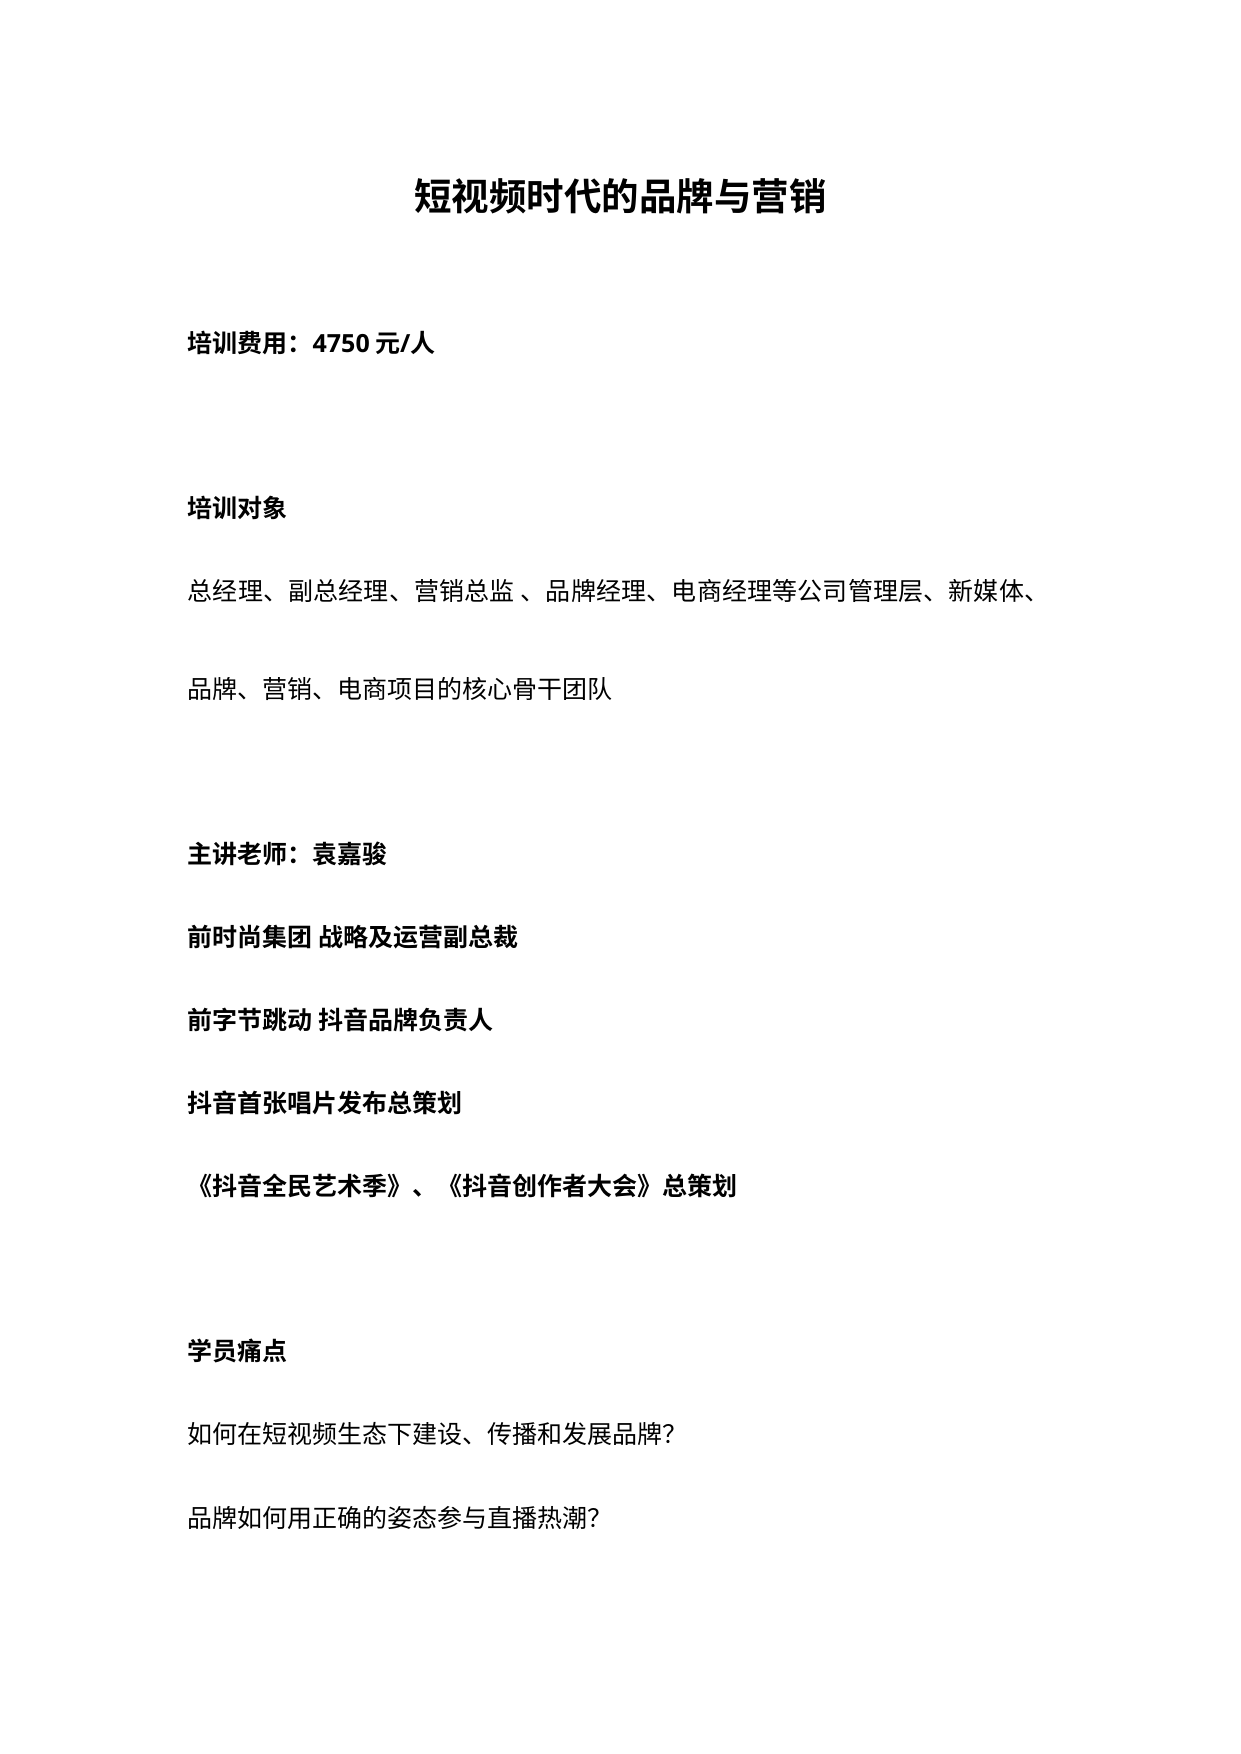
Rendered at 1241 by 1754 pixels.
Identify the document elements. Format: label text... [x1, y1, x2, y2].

text 培训对象 [187, 474, 1053, 539]
text 《抖音全民艺术季》、《抖音创作者大会》总策划 [187, 1152, 1053, 1217]
text 总经理、副总经理、营销总监 、品牌经理、电商经理等公司管理层、新媒体、品牌、营销、电商项目的核心骨干团队 [187, 557, 1053, 720]
text 短视频时代的品牌与营销 [187, 162, 1053, 227]
text 主讲老师：袁嘉骏 [187, 820, 1053, 885]
text 抖音首张唱片发布总策划 [187, 1069, 1053, 1134]
text 如何在短视频生态下建设、传播和发展品牌？ [187, 1401, 1053, 1466]
text 前字节跳动 抖音品牌负责人 [187, 986, 1053, 1051]
text 学员痛点 [187, 1317, 1053, 1382]
text 前时尚集团 战略及运营副总裁 [187, 903, 1053, 968]
text 培训费用：4750元/人 [187, 309, 1053, 374]
text 品牌如何用正确的姿态参与直播热潮？ [187, 1484, 1053, 1549]
